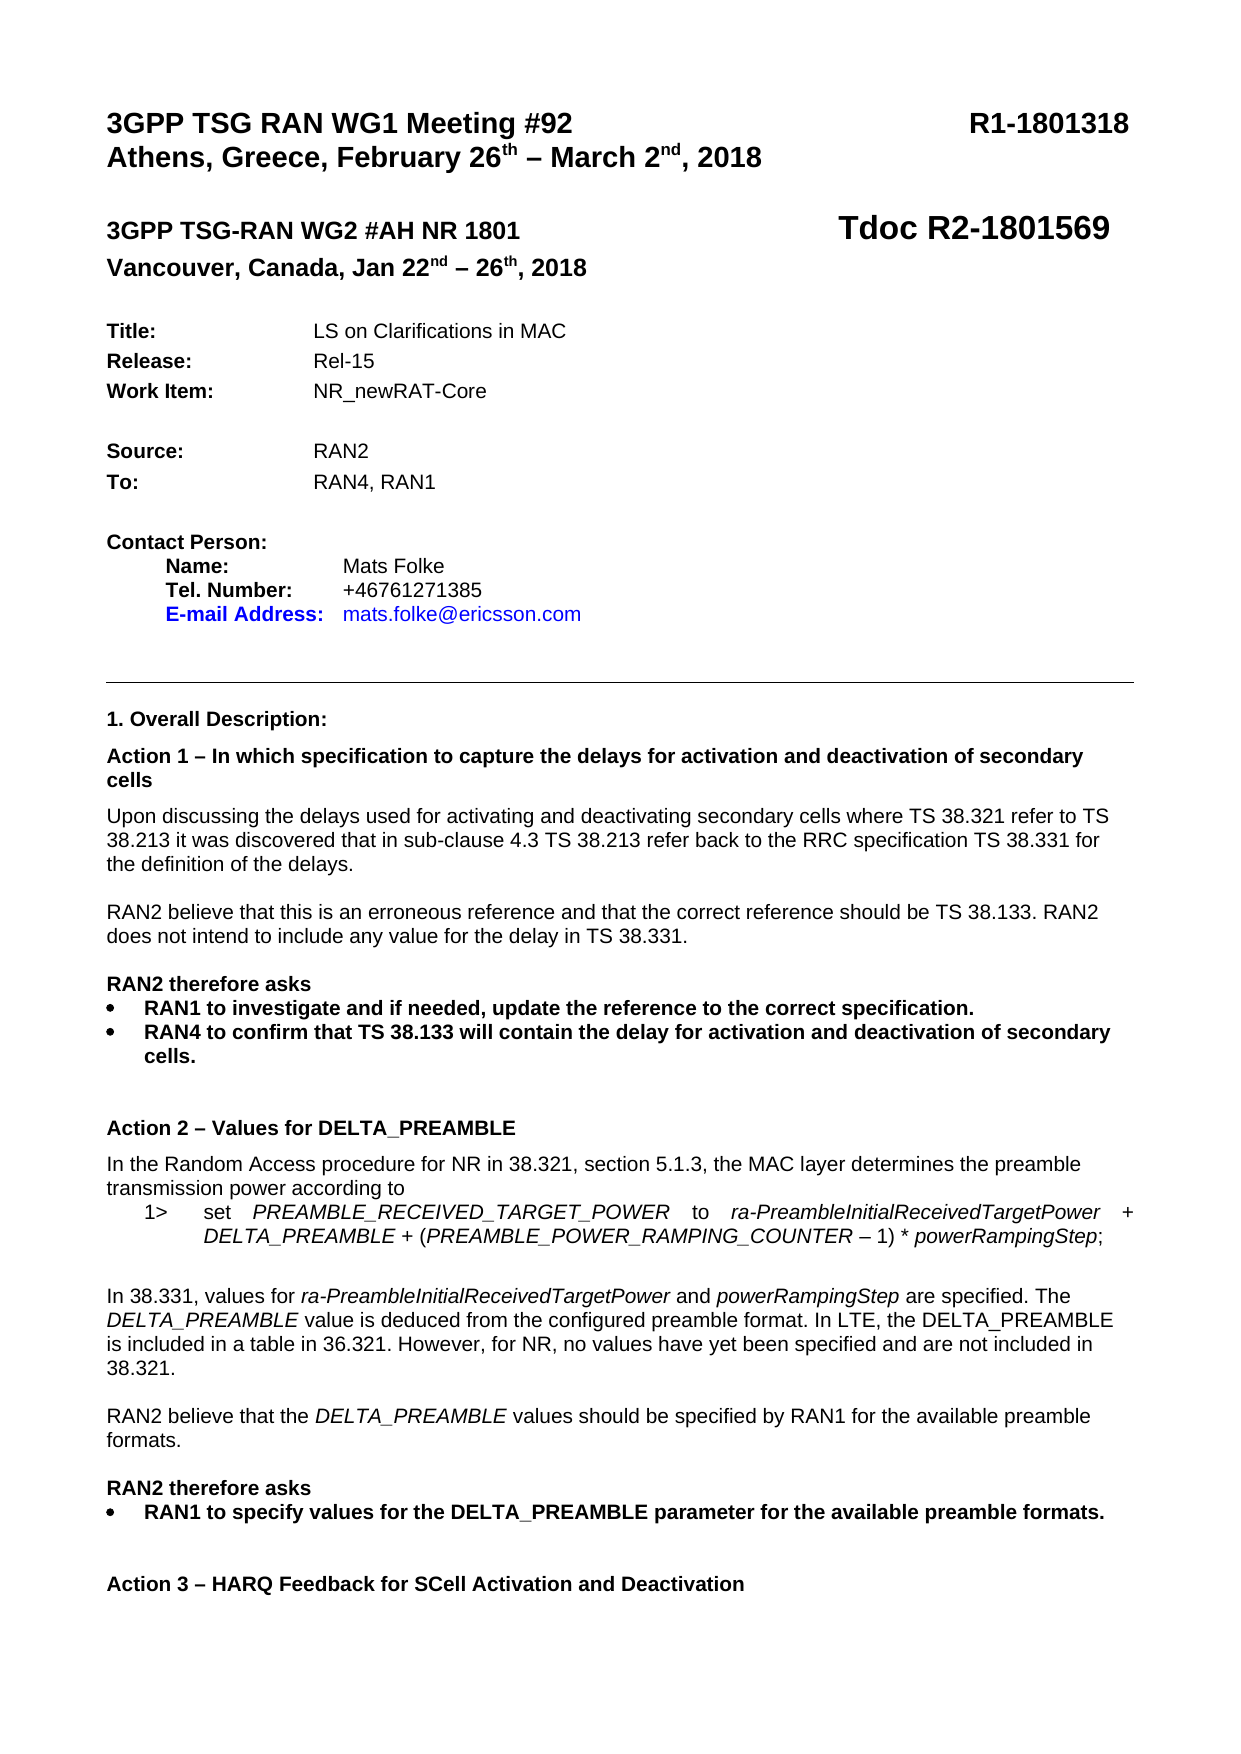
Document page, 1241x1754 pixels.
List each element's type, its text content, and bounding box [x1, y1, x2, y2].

list RAN4 to confirm that TS 38.133 will contain the delay for activation and deactivation of secondary cells. [106, 1019, 1134, 1068]
text Action 1 – In which specification to capture the delays for activation and deactivation of secondary cells [106, 743, 1134, 791]
text Title: LS on Clarifications in MAC [106, 318, 1134, 342]
text Source: RAN2 [106, 439, 1134, 463]
text RAN2 therefore asks [106, 1476, 1134, 1500]
text Work Item: NR_newRAT-Core [106, 379, 1134, 403]
text Athens, Greece, February 26th – March 2nd, 2018 [106, 140, 1134, 173]
text RAN2 believe that this is an erroneous reference and that the correct reference should be TS 38.133. RAN2 does not intend to include any value for the delay in TS 38.331. [106, 900, 1134, 948]
text To: RAN4, RAN1 [106, 469, 1134, 493]
text RAN2 believe that the DELTA_PREAMBLE values should be specified by RAN1 for the available preamble formats. [106, 1404, 1134, 1452]
text Contact Person: [106, 530, 1134, 554]
text RAN2 therefore asks [106, 972, 1134, 996]
text 3GPP TSG RAN WG1 Meeting #92 R1-1801318 [106, 106, 1134, 140]
list RAN1 to specify values for the DELTA_PREAMBLE parameter for the available preamble formats. [106, 1500, 1134, 1524]
text Action 2 – Values for DELTA_PREAMBLE [106, 1116, 1134, 1139]
text Release: Rel-15 [106, 349, 1134, 373]
text In the Random Access procedure for NR in 38.321, section 5.1.3, the MAC layer determines the preamble transmission power according to [106, 1152, 1134, 1200]
text Action 3 – HARQ Feedback for SCell Activation and Deactivation [106, 1572, 1134, 1596]
text 1. Overall Description: [106, 707, 1134, 731]
text Vancouver, Canada, Jan 22nd – 26th, 2018 [106, 253, 1134, 282]
list RAN1 to investigate and if needed, update the reference to the correct specification. [106, 996, 1134, 1019]
list set PREAMBLE_RECEIVED_TARGET_POWER to ra-PreambleInitialReceivedTargetPower + DELTA_PREAMBLE + (PREAMBLE_POWER_RAMPING_COUNTER – 1) * powerRampingStep; [144, 1200, 1134, 1248]
text Upon discussing the delays used for activating and deactivating secondary cells where TS 38.321 refer to TS 38.213 it was discovered that in sub-clause 4.3 TS 38.213 refer back to the RRC specification TS 38.331 for the definition of the delays. [106, 804, 1134, 876]
subtitle Name: Mats Folke [165, 554, 1134, 578]
text In 38.331, values for ra-PreambleInitialReceivedTargetPower and powerRampingStep are specified. The DELTA_PREAMBLE value is deduced from the configured preamble format. In LTE, the DELTA_PREAMBLE is included in a table in 36.321. However, for NR, no values have yet been specified and are not included in 38.321. [106, 1284, 1134, 1380]
text Tel. Number: +46761271385 [165, 578, 1134, 602]
text 3GPP TSG-RAN WG2 #AH NR 1801 Tdoc R2-1801569 [106, 208, 1134, 247]
subtitle E-mail Address: mats.folke@ericsson.com [165, 602, 1134, 626]
